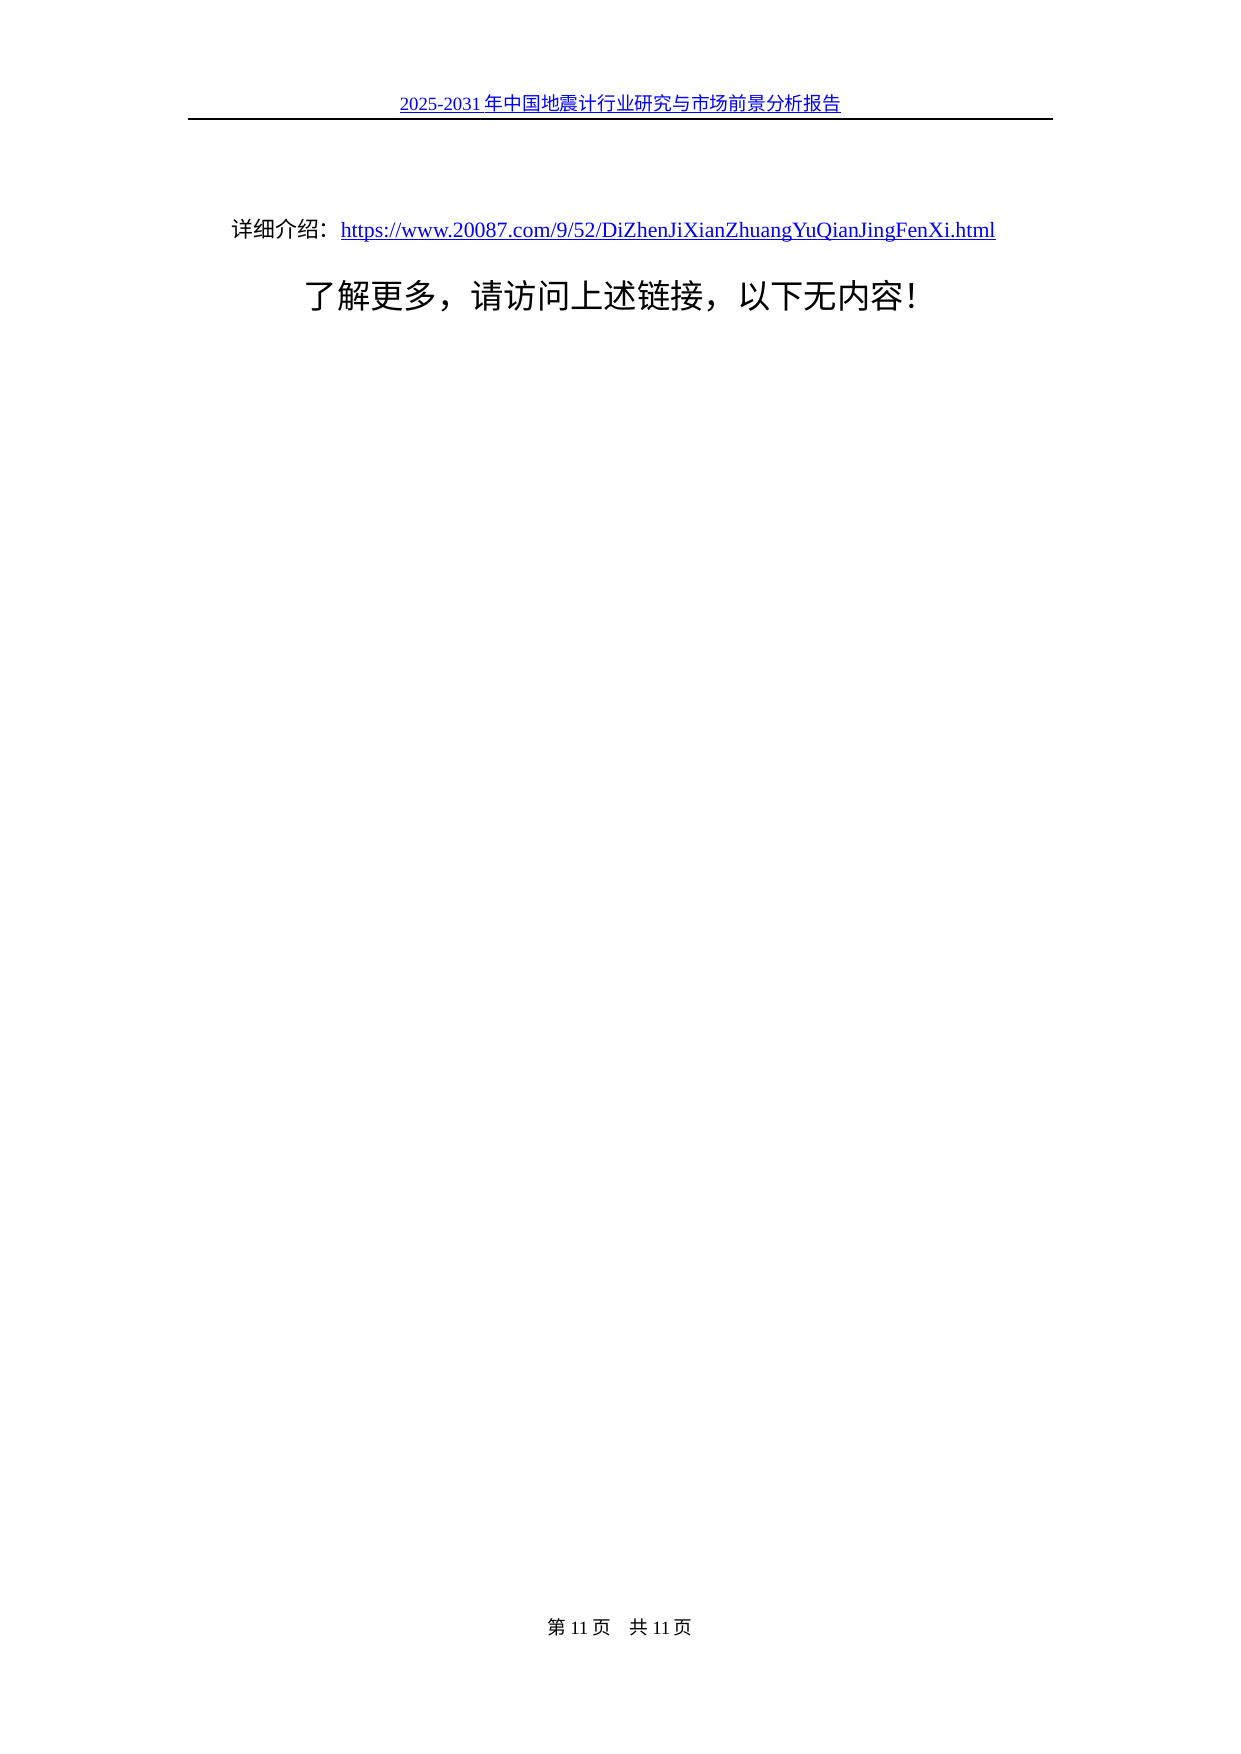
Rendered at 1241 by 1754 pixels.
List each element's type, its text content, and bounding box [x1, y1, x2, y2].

title 了解更多，请访问上述链接，以下无内容！ [187, 262, 1053, 327]
text 详细介绍：https://www.20087.com/9/52/DiZhenJiXianZhuangYuQianJingFenXi.html [187, 212, 1053, 244]
